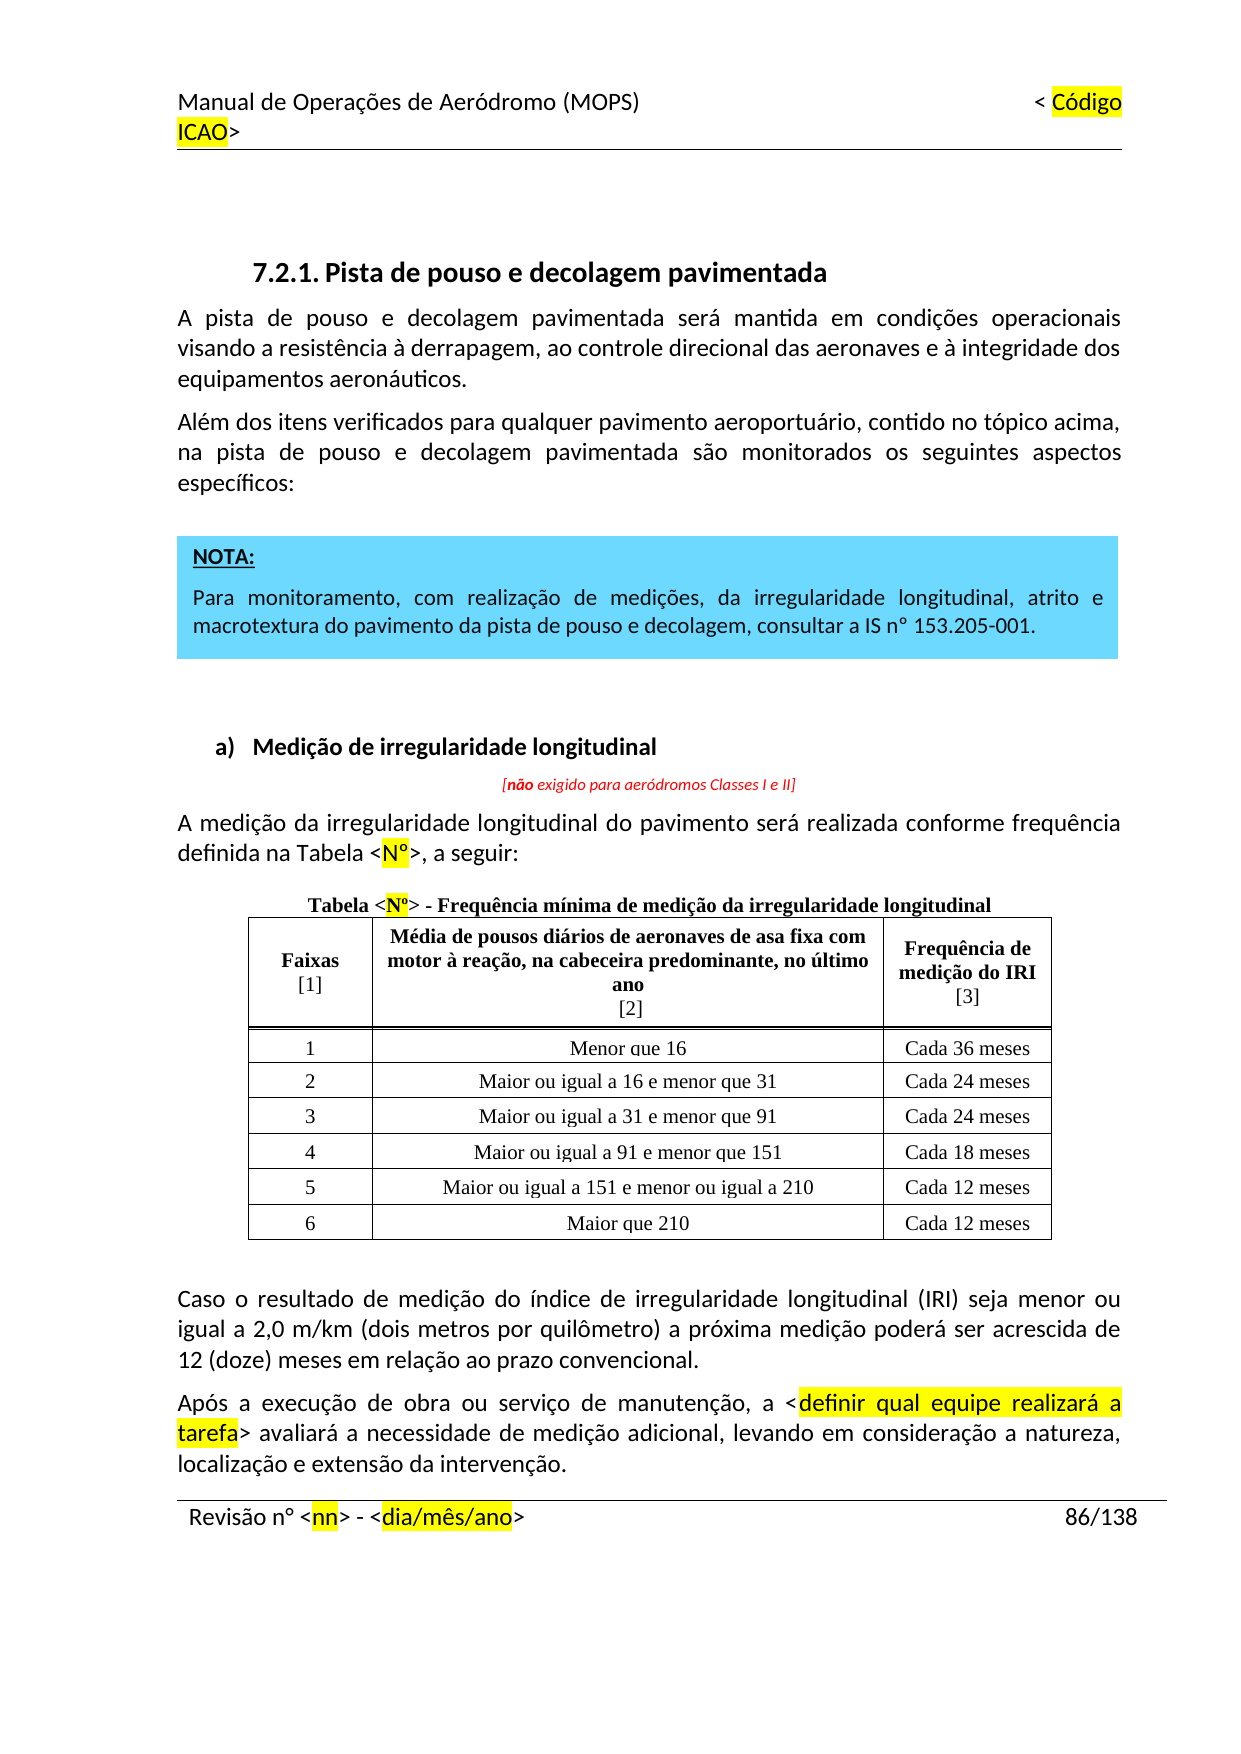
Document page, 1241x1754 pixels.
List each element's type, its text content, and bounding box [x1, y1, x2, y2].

table_cell Cada 18 meses [884, 1134, 1051, 1168]
table_cell 5 [249, 1169, 372, 1203]
table_cell Cada 12 meses [884, 1169, 1051, 1203]
table_cell Maior ou igual a 16 e menor que 31 [373, 1063, 883, 1097]
table_cell Maior ou igual a 151 e menor ou igual a 210 [373, 1169, 883, 1203]
table_cell Cada 24 meses [884, 1063, 1051, 1097]
table_cell 2 [249, 1063, 372, 1097]
text Tabela <Nº> - Frequência mínima de medição da irregularidade longitudinal [408, 893, 1122, 917]
table_cell 6 [249, 1205, 372, 1239]
table_cell Cada 36 meses [884, 1030, 1051, 1062]
table_cell Maior que 210 [373, 1205, 883, 1239]
subtitle Pista de pouso e decolagem pavimentada [252, 254, 1122, 289]
table_cell Maior ou igual a 31 e menor que 91 [373, 1098, 883, 1133]
text A medição da irregularidade longitudinal do pavimento será realizada conforme frequência definida na Tabela <Nº>, a seguir: [177, 807, 1122, 868]
table_header Faixas [1] [249, 918, 372, 1026]
text [não exigido para aeródromos Classes I e II] [177, 774, 1122, 794]
table_header Média de pousos diários de aeronaves de asa fixa com motor à reação, na cabeceira predominante, no último ano [2] [373, 918, 883, 1026]
table_cell Cada 12 meses [884, 1205, 1051, 1239]
table_cell 4 [249, 1134, 372, 1168]
table_header Frequência de medição do IRI [3] [884, 918, 1051, 1026]
table_cell 1 [249, 1030, 372, 1062]
text Caso o resultado de medição do índice de irregularidade longitudinal (IRI) seja menor ou igual a 2,0 m/km (dois metros por quilômetro) a próxima medição poderá ser acrescida de 12 (doze) meses em relação ao prazo convencional. [177, 1283, 1122, 1374]
table_cell 3 [249, 1098, 372, 1133]
table_cell Menor que 16 [373, 1030, 883, 1062]
list Medição de irregularidade longitudinal [215, 731, 1122, 762]
text A pista de pouso e decolagem pavimentada será mantida em condições operacionais visando a resistência à derrapagem, ao controle direcional das aeronaves e à integridade dos equipamentos aeronáuticos. [177, 302, 1122, 393]
text Além dos itens verificados para qualquer pavimento aeroportuário, contido no tópico acima, na pista de pouso e decolagem pavimentada são monitorados os seguintes aspectos específicos: [177, 406, 1122, 498]
table_cell Cada 24 meses [884, 1098, 1051, 1133]
text Após a execução de obra ou serviço de manutenção, a <definir qual equipe realizará a tarefa> avaliará a necessidade de medição adicional, levando em consideração a natureza, localização e extensão da intervenção. [177, 1387, 1122, 1478]
table_cell Maior ou igual a 91 e menor que 151 [373, 1134, 883, 1168]
text Tabela <Nº> - Frequência mínima de medição da irregularidade longitudinal [177, 893, 386, 917]
